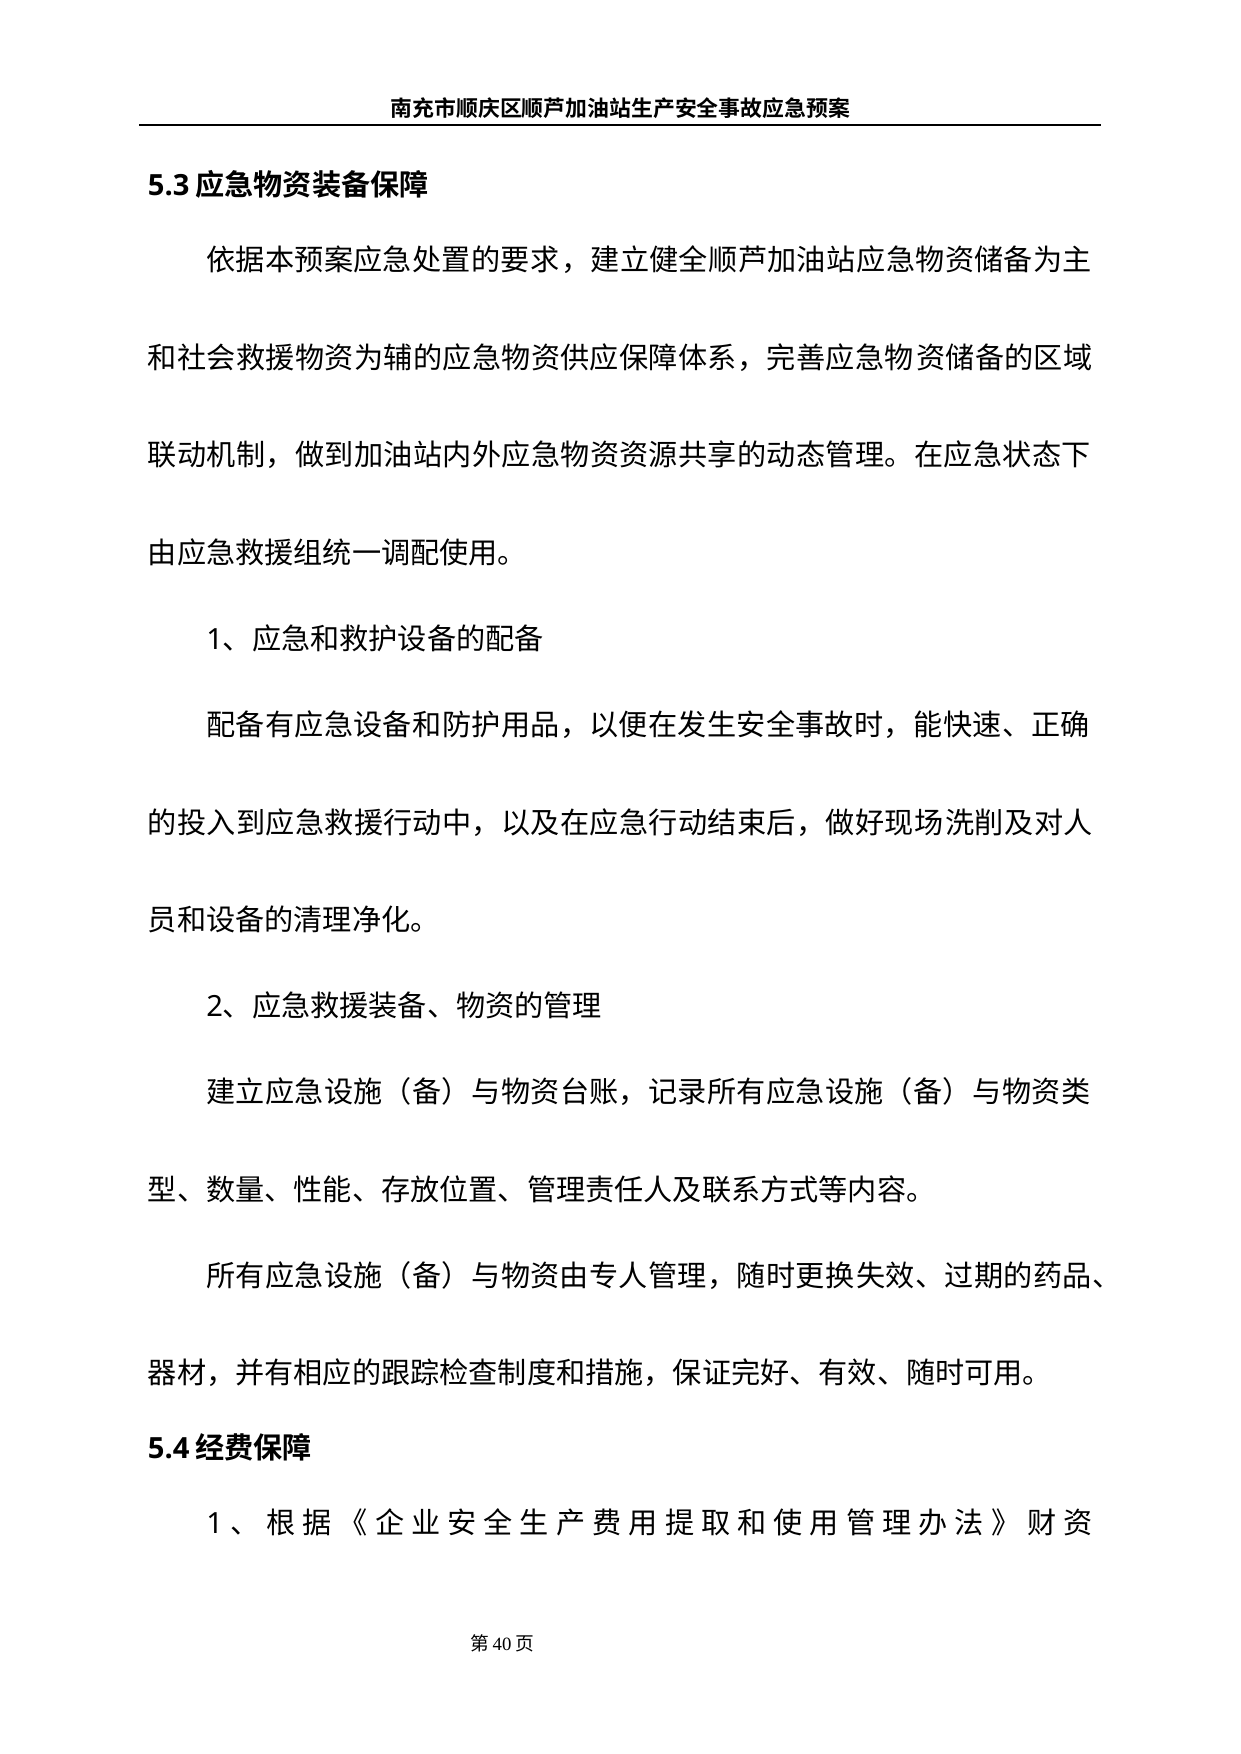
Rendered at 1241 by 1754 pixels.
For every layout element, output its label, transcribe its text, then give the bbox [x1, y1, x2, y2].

text 建立应急设施（备）与物资台账，记录所有应急设施（备）与物资类型、数量、性能、存放位置、管理责任人及联系方式等内容。 [148, 1058, 1093, 1220]
text 2、应急救援装备、物资的管理 [148, 971, 1093, 1036]
subtitle 5.3应急物资装备保障 [148, 162, 1093, 204]
text 所有应急设施（备）与物资由专人管理，随时更换失效、过期的药品、器材，并有相应的跟踪检查制度和措施，保证完好、有效、随时可用。 [148, 1241, 1093, 1404]
text 1、应急和救护设备的配备 [148, 604, 1093, 669]
text 依据本预案应急处置的要求，建立健全顺芦加油站应急物资储备为主和社会救援物资为辅的应急物资供应保障体系，完善应急物资储备的区域联动机制，做到加油站内外应急物资资源共享的动态管理。在应急状态下由应急救援组统一调配使用。 [148, 226, 1093, 583]
subtitle 5.4经费保障 [148, 1425, 1093, 1467]
text 配备有应急设备和防护用品，以便在发生安全事故时，能快速、正确的投入到应急救援行动中，以及在应急行动结束后，做好现场洗削及对人员和设备的清理净化。 [148, 690, 1093, 950]
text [148, 1488, 1093, 1553]
